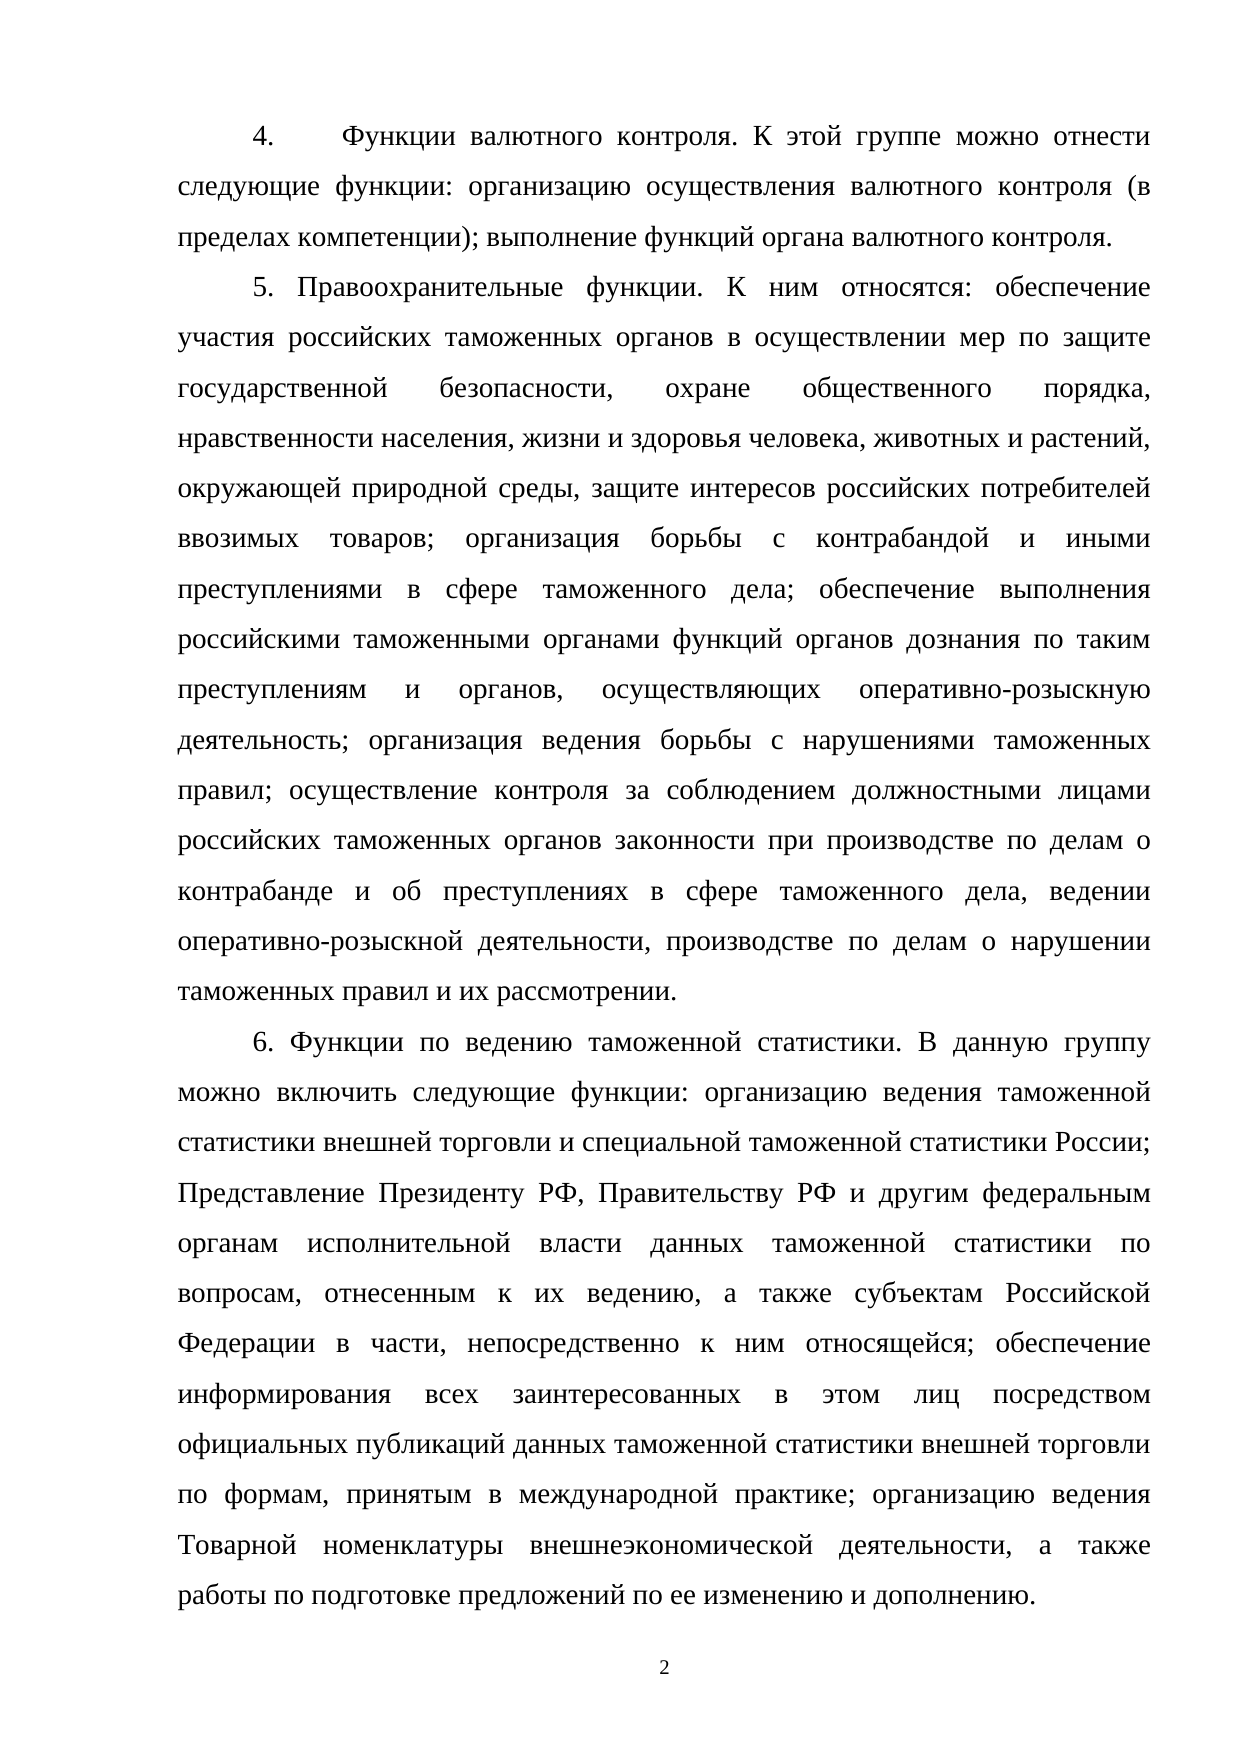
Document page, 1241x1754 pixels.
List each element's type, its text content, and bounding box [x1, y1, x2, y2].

list Функции валютного контроля. К этой группе можно отнести следующие функции: организацию осуществления валютного контроля (в пределах компетенции); выполнение функций органа валютного контроля. [177, 118, 1152, 252]
text 6. Функции по ведению таможенной статистики. В данную группу можно включить следующие функции: организацию ведения таможенной статистики внешней торговли и специальной таможенной статистики России; Представление Президенту РФ, Правительству РФ и другим федеральным органам исполнительной власти данных таможенной статистики по вопросам, отнесенным к их ведению, а также субъектам Российской Федерации в части, непосредственно к ним относящейся; обеспечение информирования всех заинтересованных в этом лиц посредством официальных публикаций данных таможенной статистики внешней торговли по формам, принятым в международной практике; организацию ведения Товарной номенклатуры внешнеэкономической деятельности, а также работы по подготовке предложений по ее изменению и дополнению. [177, 1024, 1152, 1611]
text 5. Правоохранительные функции. К ним относятся: обеспечение участия российских таможенных органов в осуществлении мер по защите государственной безопасности, охране общественного порядка, нравственности населения, жизни и здоровья человека, животных и растений, окружающей природной среды, защите интересов российских потребителей ввозимых товаров; организация борьбы с контрабандой и иными преступлениями в сфере таможенного дела; обеспечение выполнения российскими таможенными органами функций органов дознания по таким преступлениям и органов, осуществляющих оперативно-розыскную деятельность; организация ведения борьбы с нарушениями таможенных правил; осуществление контроля за соблюдением должностными лицами российских таможенных органов законности при производстве по делам о контрабанде и об преступлениях в сфере таможенного дела, ведении оперативно-розыскной деятельности, производстве по делам о нарушении таможенных правил и их рассмотрении. [177, 269, 1152, 1007]
